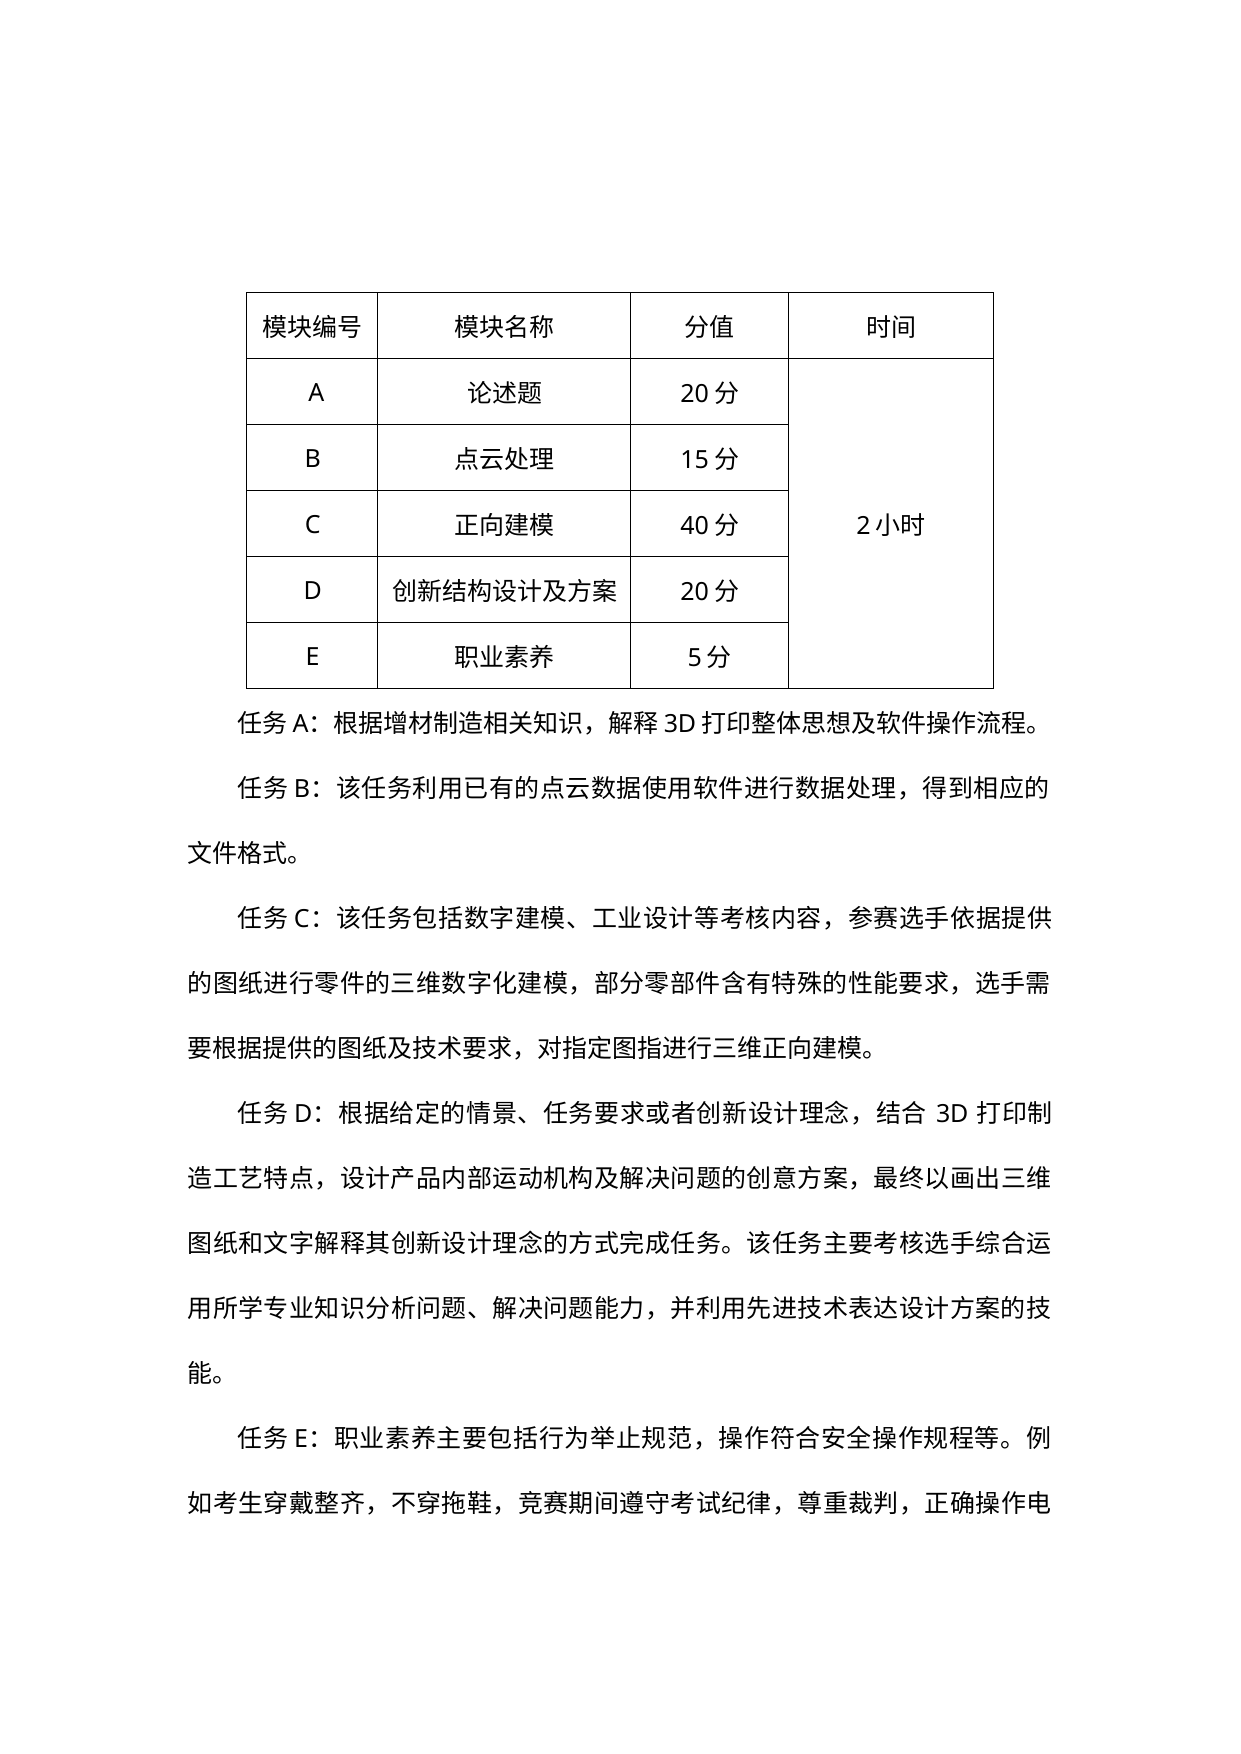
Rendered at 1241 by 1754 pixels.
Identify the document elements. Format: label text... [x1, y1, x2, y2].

table_cell 5分 [631, 623, 788, 688]
text 任务A：根据增材制造相关知识，解释3D打印整体思想及软件操作流程。 [187, 689, 1053, 754]
table_cell 创新结构设计及方案 [378, 557, 630, 622]
table_cell 20分 [631, 359, 788, 424]
table_cell D [247, 557, 377, 622]
table_header 模块名称 [378, 293, 630, 358]
text 任务C：该任务包括数字建模、工业设计等考核内容，参赛选手依据提供的图纸进行零件的三维数字化建模，部分零部件含有特殊的性能要求，选手需要根据提供的图纸及技术要求，对指定图指进行三维正向建模。 [187, 884, 1053, 1079]
table_cell 2小时 [789, 359, 993, 688]
table_cell 职业素养 [378, 623, 630, 688]
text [187, 1404, 1053, 1534]
table_cell C [247, 491, 377, 556]
text 任务D：根据给定的情景、任务要求或者创新设计理念，结合 3D 打印制造工艺特点，设计产品内部运动机构及解决问题的创意方案，最终以画出三维图纸和文字解释其创新设计理念的方式完成任务。该任务主要考核选手综合运用所学专业知识分析问题、解决问题能力，并利用先进技术表达设计方案的技能。 [187, 1079, 1053, 1404]
table_cell 正向建模 [378, 491, 630, 556]
table_cell E [247, 623, 377, 688]
table_cell A [247, 359, 377, 424]
table_cell 15分 [631, 425, 788, 490]
table_cell 40分 [631, 491, 788, 556]
table_header 时间 [789, 293, 993, 358]
table_header 分值 [631, 293, 788, 358]
text 任务B：该任务利用已有的点云数据使用软件进行数据处理，得到相应的文件格式。 [187, 754, 1053, 884]
table_cell B [247, 425, 377, 490]
table_cell 点云处理 [378, 425, 630, 490]
table_cell 20分 [631, 557, 788, 622]
table_header 模块编号 [247, 293, 377, 358]
table_cell 论述题 [378, 359, 630, 424]
